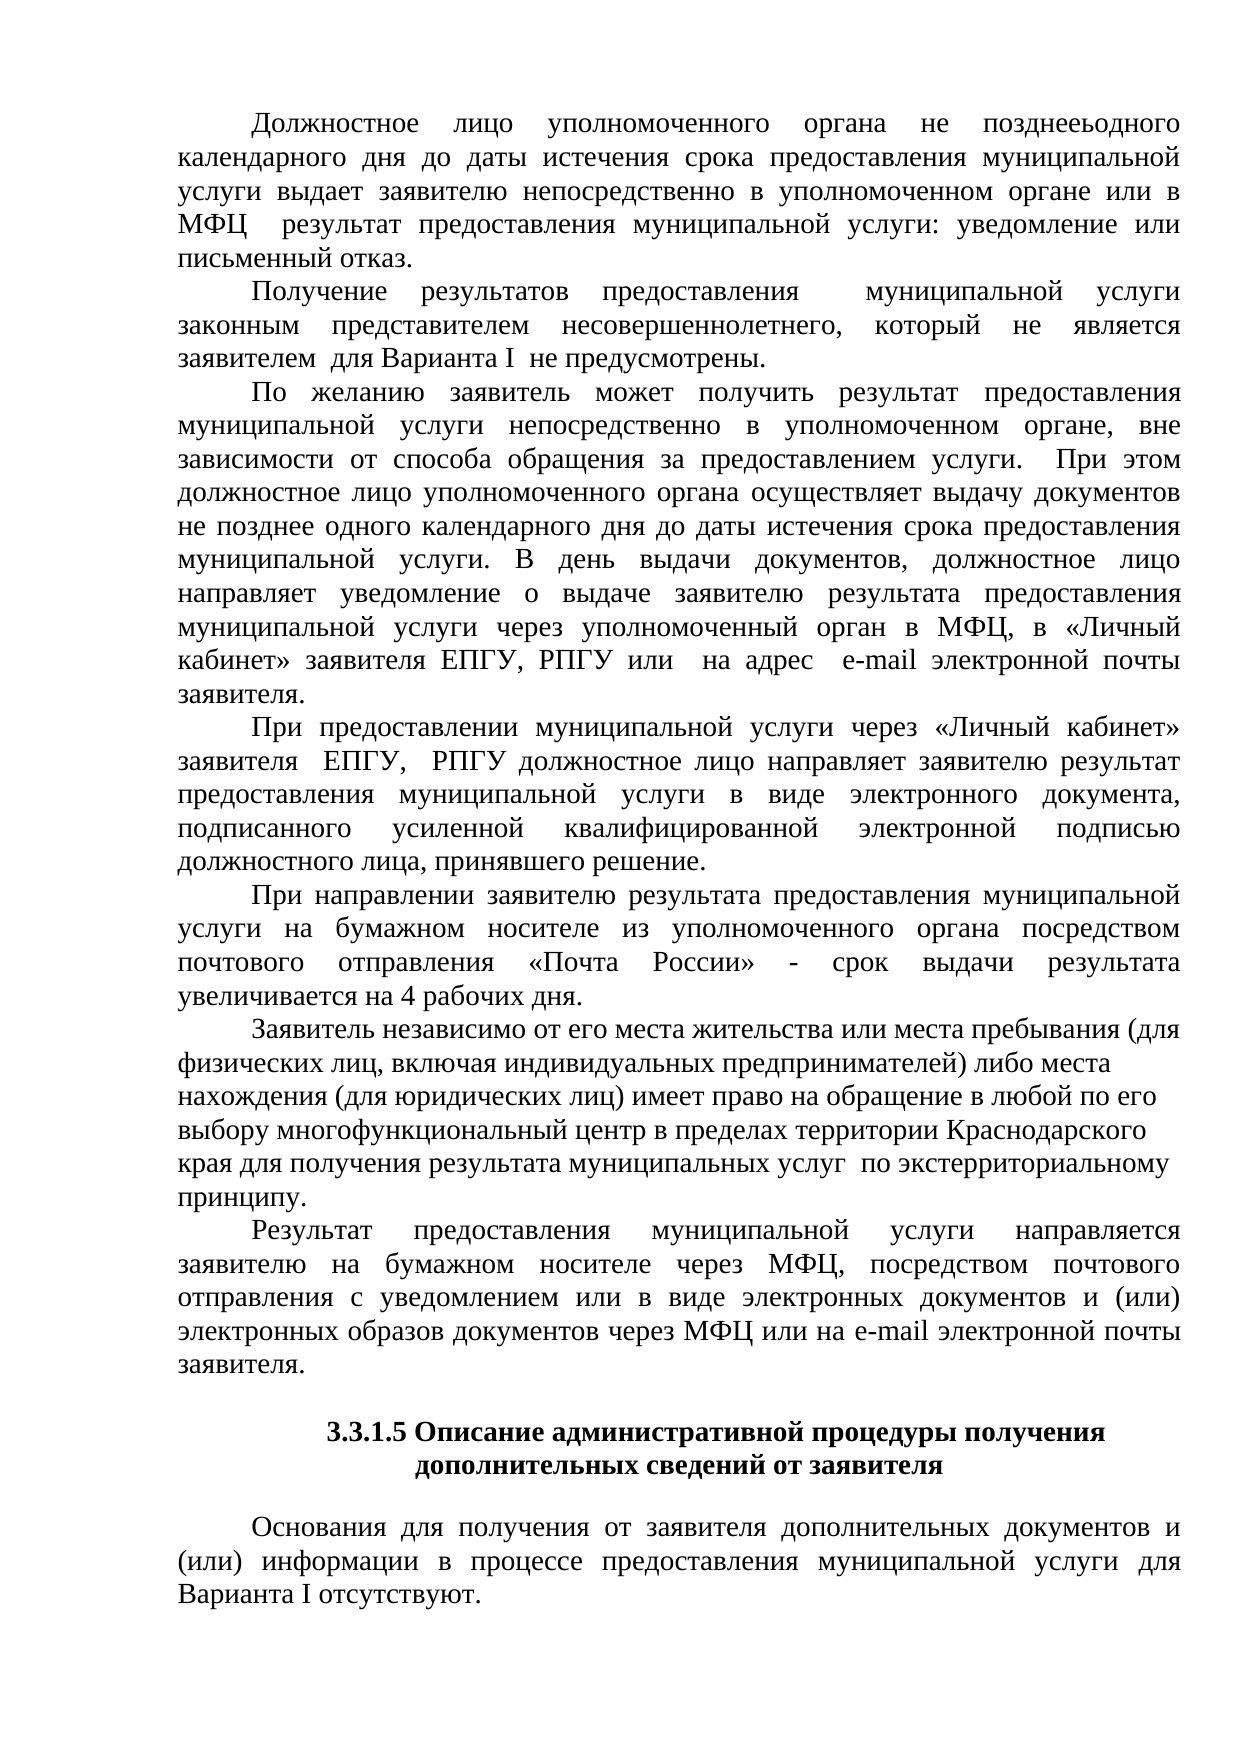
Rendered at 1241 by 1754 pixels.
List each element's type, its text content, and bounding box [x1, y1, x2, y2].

text Получение результатов предоставления муниципальной услуги законным представителем несовершеннолетнего, который не является заявителем для Варианта I не предусмотрены. [177, 273, 1181, 374]
text Должностное лицо уполномоченного органа не позднееьодного календарного дня до даты истечения срока предоставления муниципальной услуги выдает заявителю непосредственно в уполномоченном органе или в МФЦ результат предоставления муниципальной услуги: уведомление или письменный отказ. [177, 106, 1181, 273]
text По желанию заявитель может получить результат предоставления муниципальной услуги непосредственно в уполномоченном органе, вне зависимости от способа обращения за предоставлением услуги. При этом должностное лицо уполномоченного органа осуществляет выдачу документов не позднее одного календарного дня до даты истечения срока предоставления муниципальной услуги. В день выдачи документов, должностное лицо направляет уведомление о выдаче заявителю результата предоставления муниципальной услуги через уполномоченный орган в МФЦ, в «Личный кабинет» заявителя ЕПГУ, РПГУ или на адрес e-mail электронной почты заявителя. [177, 441, 1181, 709]
title Основания для получения от заявителя дополнительных документов и (или) информации в процессе предоставления муниципальной услуги для Варианта I отсутствуют. [177, 1509, 1181, 1610]
text При предоставлении муниципальной услуги через «Личный кабинет» заявителя ЕПГУ, РПГУ должностное лицо направляет заявителю результат предоставления муниципальной услуги в виде электронного документа, подписанного усиленной квалифицированной электронной подписью должностного лица, принявшего решение. [177, 709, 1181, 877]
text 3.3.1.5 Описание административной процедуры получения дополнительных сведений от заявителя [177, 1414, 1181, 1481]
text При направлении заявителю результата предоставления муниципальной услуги на бумажном носителе из уполномоченного органа посредством почтового отправления «Почта России» - срок выдачи результата увеличивается на 4 рабочих дня. [177, 877, 1181, 1011]
text Заявитель независимо от его места жительства или места пребывания (для физических лиц, включая индивидуальных предпринимателей) либо места нахождения (для юридических лиц) имеет право на обращение в любой по его выбору многофункциональный центр в пределах территории Краснодарского края для получения результата муниципальных услуг по экстерриториальному принципу. [177, 1011, 1181, 1212]
text Результат предоставления муниципальной услуги направляется заявителю на бумажном носителе через МФЦ, посредством почтового отправления с уведомлением или в виде электронных документов и (или) электронных образов документов через МФЦ или на e-mail электронной почты заявителя. [177, 1212, 1181, 1380]
text По желанию заявитель может получить результат предоставления муниципальной услуги непосредственно в уполномоченном органе, вне зависимости от способа обращения за предоставлением услуги. При этом должностное лицо уполномоченного органа осуществляет выдачу документов не позднее одного календарного дня до даты истечения срока предоставления муниципальной услуги. В день выдачи документов, должностное лицо направляет уведомление о выдаче заявителю результата предоставления муниципальной услуги через уполномоченный орган в МФЦ, в «Личный кабинет» заявителя ЕПГУ, РПГУ или на адрес e-mail электронной почты заявителя. [177, 374, 1181, 441]
